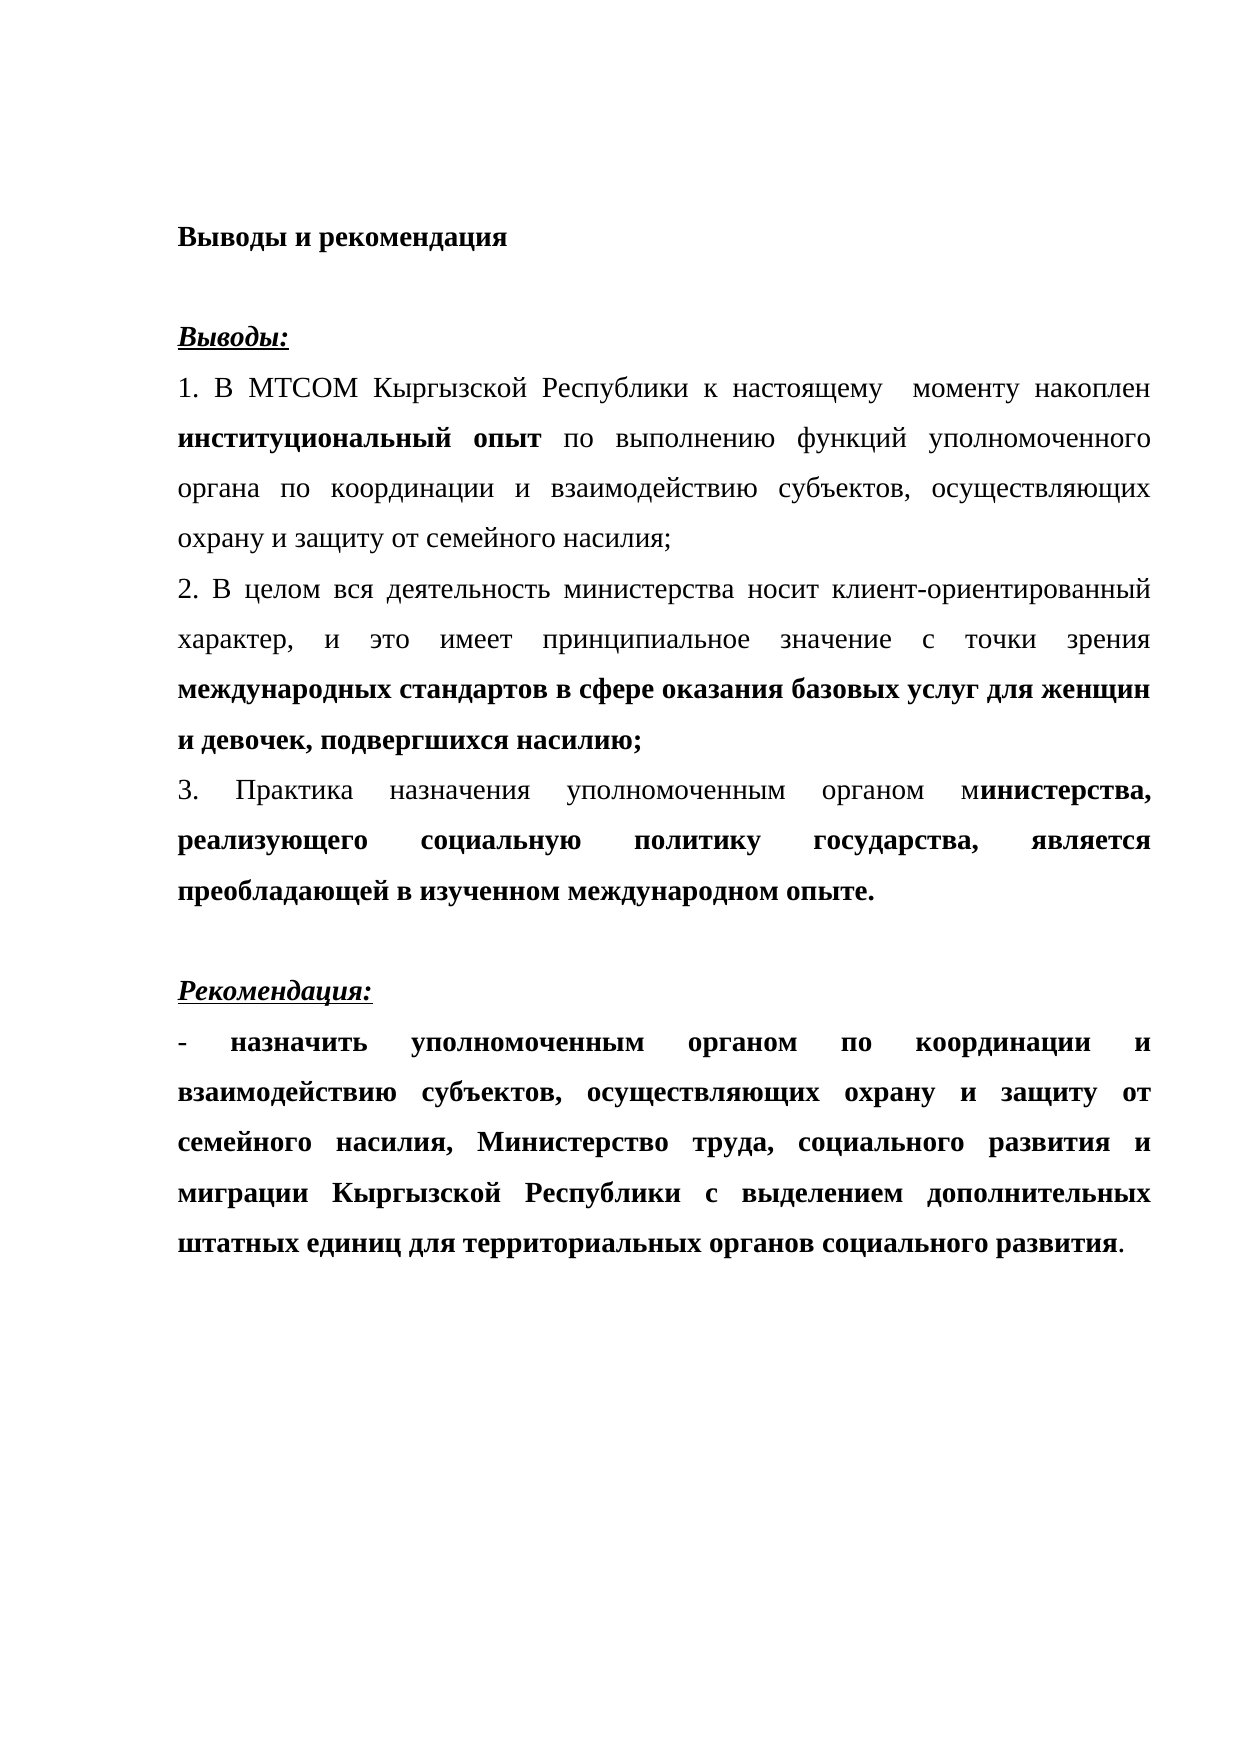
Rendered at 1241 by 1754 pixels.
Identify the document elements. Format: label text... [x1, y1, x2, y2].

text Выводы и рекомендация [177, 219, 1152, 252]
text Выводы: [177, 319, 1152, 353]
text 3. Практика назначения уполномоченным органом министерства, реализующего социальную политику государства, является преобладающей в изученном международном опыте. [177, 772, 1152, 906]
text 1. В МТСОМ Кыргызской Республики к настоящему моменту накоплен институциональный опыт по выполнению функций уполномоченного органа по координации и взаимодействию субъектов, осуществляющих охрану и защиту от семейного насилия; [177, 370, 1152, 554]
text Рекомендация: [177, 973, 1152, 1007]
text 2. В целом вся деятельность министерства носит клиент-ориентированный характер, и это имеет принципиальное значение с точки зрения международных стандартов в сфере оказания базовых услуг для женщин и девочек, подвергшихся насилию; [177, 571, 1152, 755]
text - назначить уполномоченным органом по координации и взаимодействию субъектов, осуществляющих охрану и защиту от семейного насилия, Министерство труда, социального развития и миграции Кыргызской Республики с выделением дополнительных штатных единиц для территориальных органов социального развития. [177, 1024, 1152, 1258]
